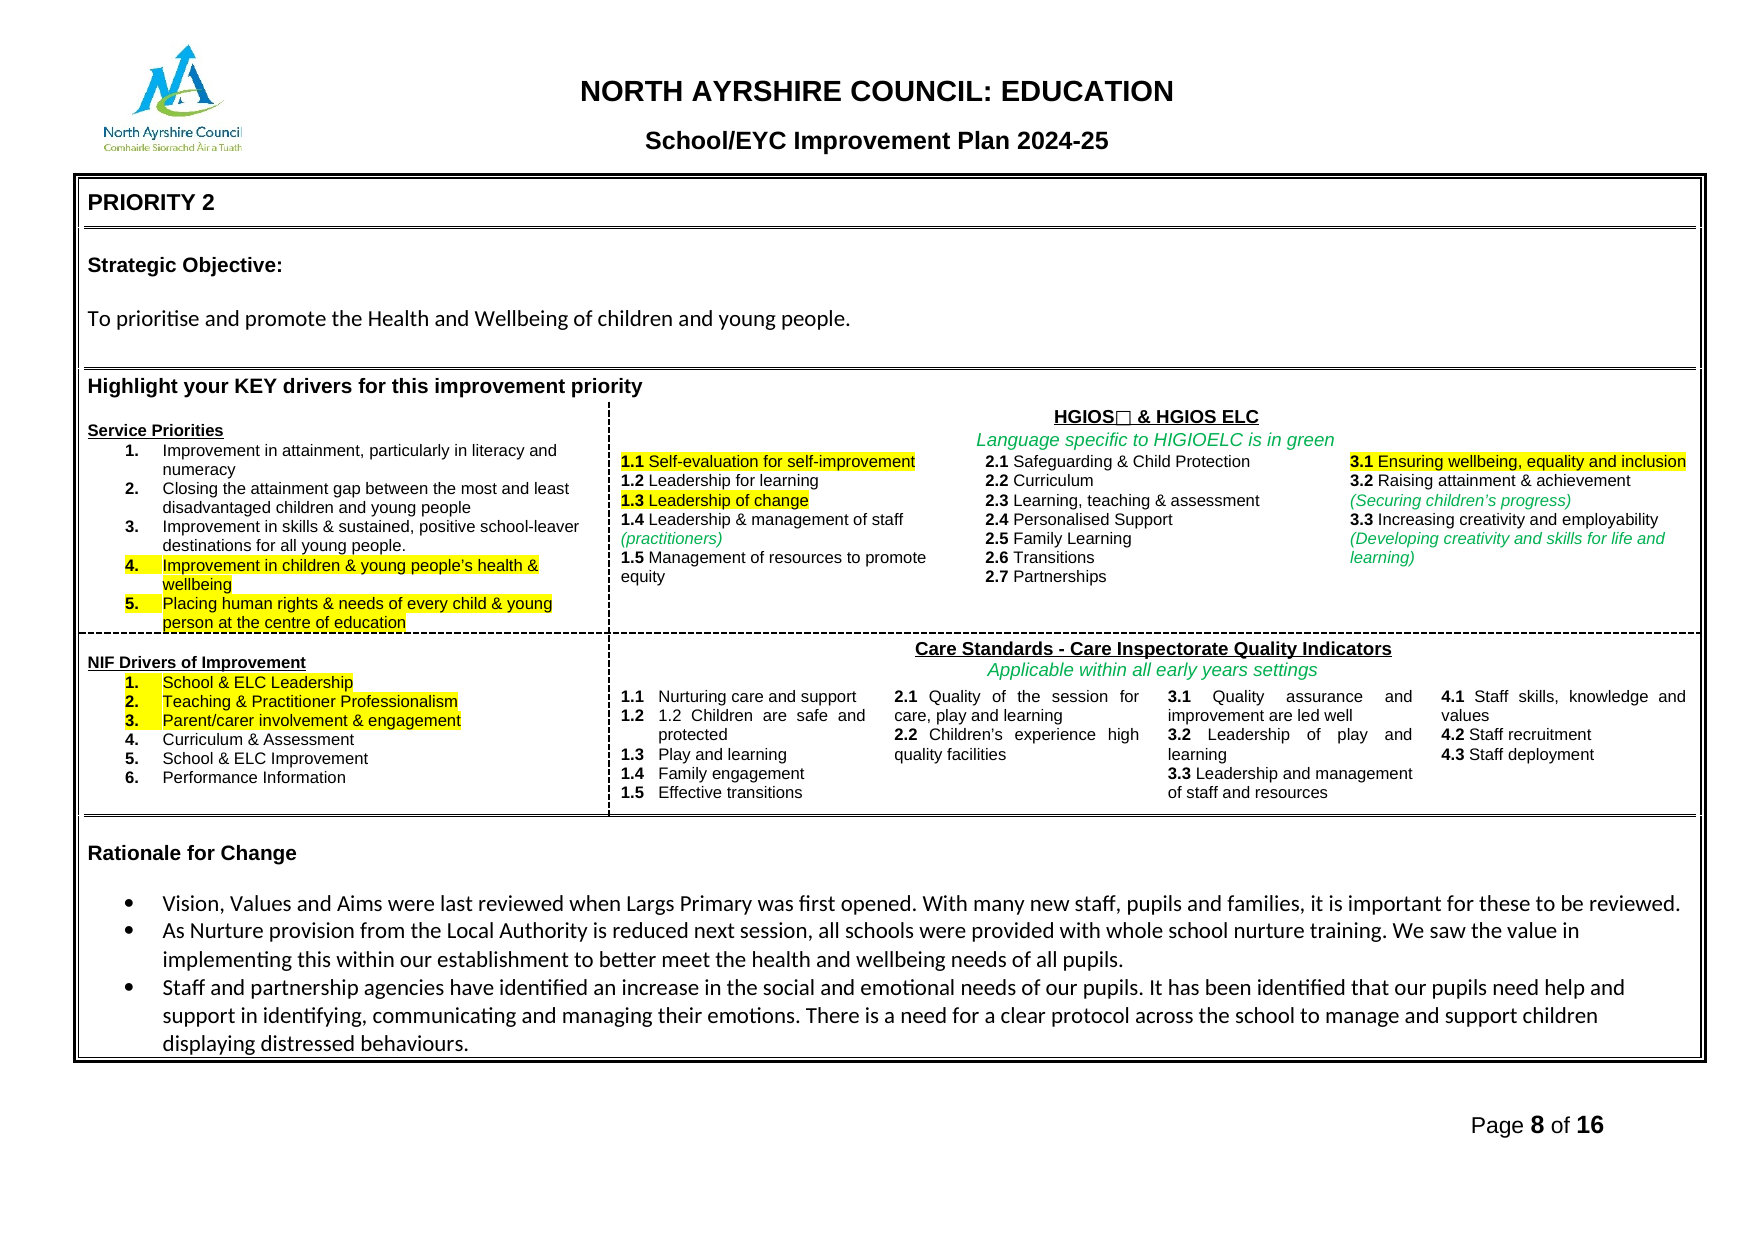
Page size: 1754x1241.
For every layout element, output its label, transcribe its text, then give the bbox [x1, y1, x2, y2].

table_cell Nurturing care and support 1.2 Children are safe and protected Play and learning Family engagement Effective transitions [609, 684, 883, 814]
table_header PRIORITY 2 [79, 179, 1700, 226]
table_cell Highlight your KEY drivers for this improvement priority [76, 367, 1703, 402]
table_cell NIF Drivers of Improvement School & ELC Leadership Teaching & Practitioner Professionalism Parent/carer involvement & engagement Curriculum & Assessment School & ELC Improvement Performance Information [79, 632, 609, 814]
table_cell 1.1 Self-evaluation for self-improvement 1.2 Leadership for learning 1.3 Leadership of change 1.4 Leadership & management of staff (practitioners) 1.5 Management of resources to promote equity [609, 451, 974, 632]
table_cell HGIOS□ & HGIOS ELC Language specific to HIGIOELC is in green [609, 402, 1700, 451]
table_cell 2.1 Safeguarding & Child Protection 2.2 Curriculum 2.3 Learning, teaching & assessment 2.4 Personalised Support 2.5 Family Learning 2.6 Transitions 2.7 Partnerships [974, 451, 1339, 632]
table_cell 4.1 Staff skills, knowledge and values 4.2 Staff recruitment 4.3 Staff deployment [1430, 684, 1700, 814]
picture [104, 44, 242, 151]
table_cell Service Priorities Improvement in attainment, particularly in literacy and numeracy Closing the attainment gap between the most and least disadvantaged children and young people Improvement in skills & sustained, positive school-leaver destinations for all young people. Improvement in children & young people’s health & wellbeing Placing human rights & needs of every child & young person at the centre of education [79, 402, 609, 632]
table_cell 3.1 Quality assurance and improvement are led well 3.2 Leadership of play and learning 3.3 Leadership and management of staff and resources [1156, 684, 1430, 814]
table_cell Care Standards - Care Inspectorate Quality Indicators Applicable within all early years settings [609, 632, 1700, 684]
table_cell 3.1 Ensuring wellbeing, equality and inclusion 3.2 Raising attainment & achievement (Securing children’s progress) 3.3 Increasing creativity and employability (Developing creativity and skills for life and learning) [1339, 451, 1700, 632]
table_cell 2.1 Quality of the session for care, play and learning 2.2 Children’s experience high quality facilities [883, 684, 1156, 814]
table_cell Strategic Objective: To prioritise and promote the Health and Wellbeing of children and young people. [79, 226, 1701, 367]
